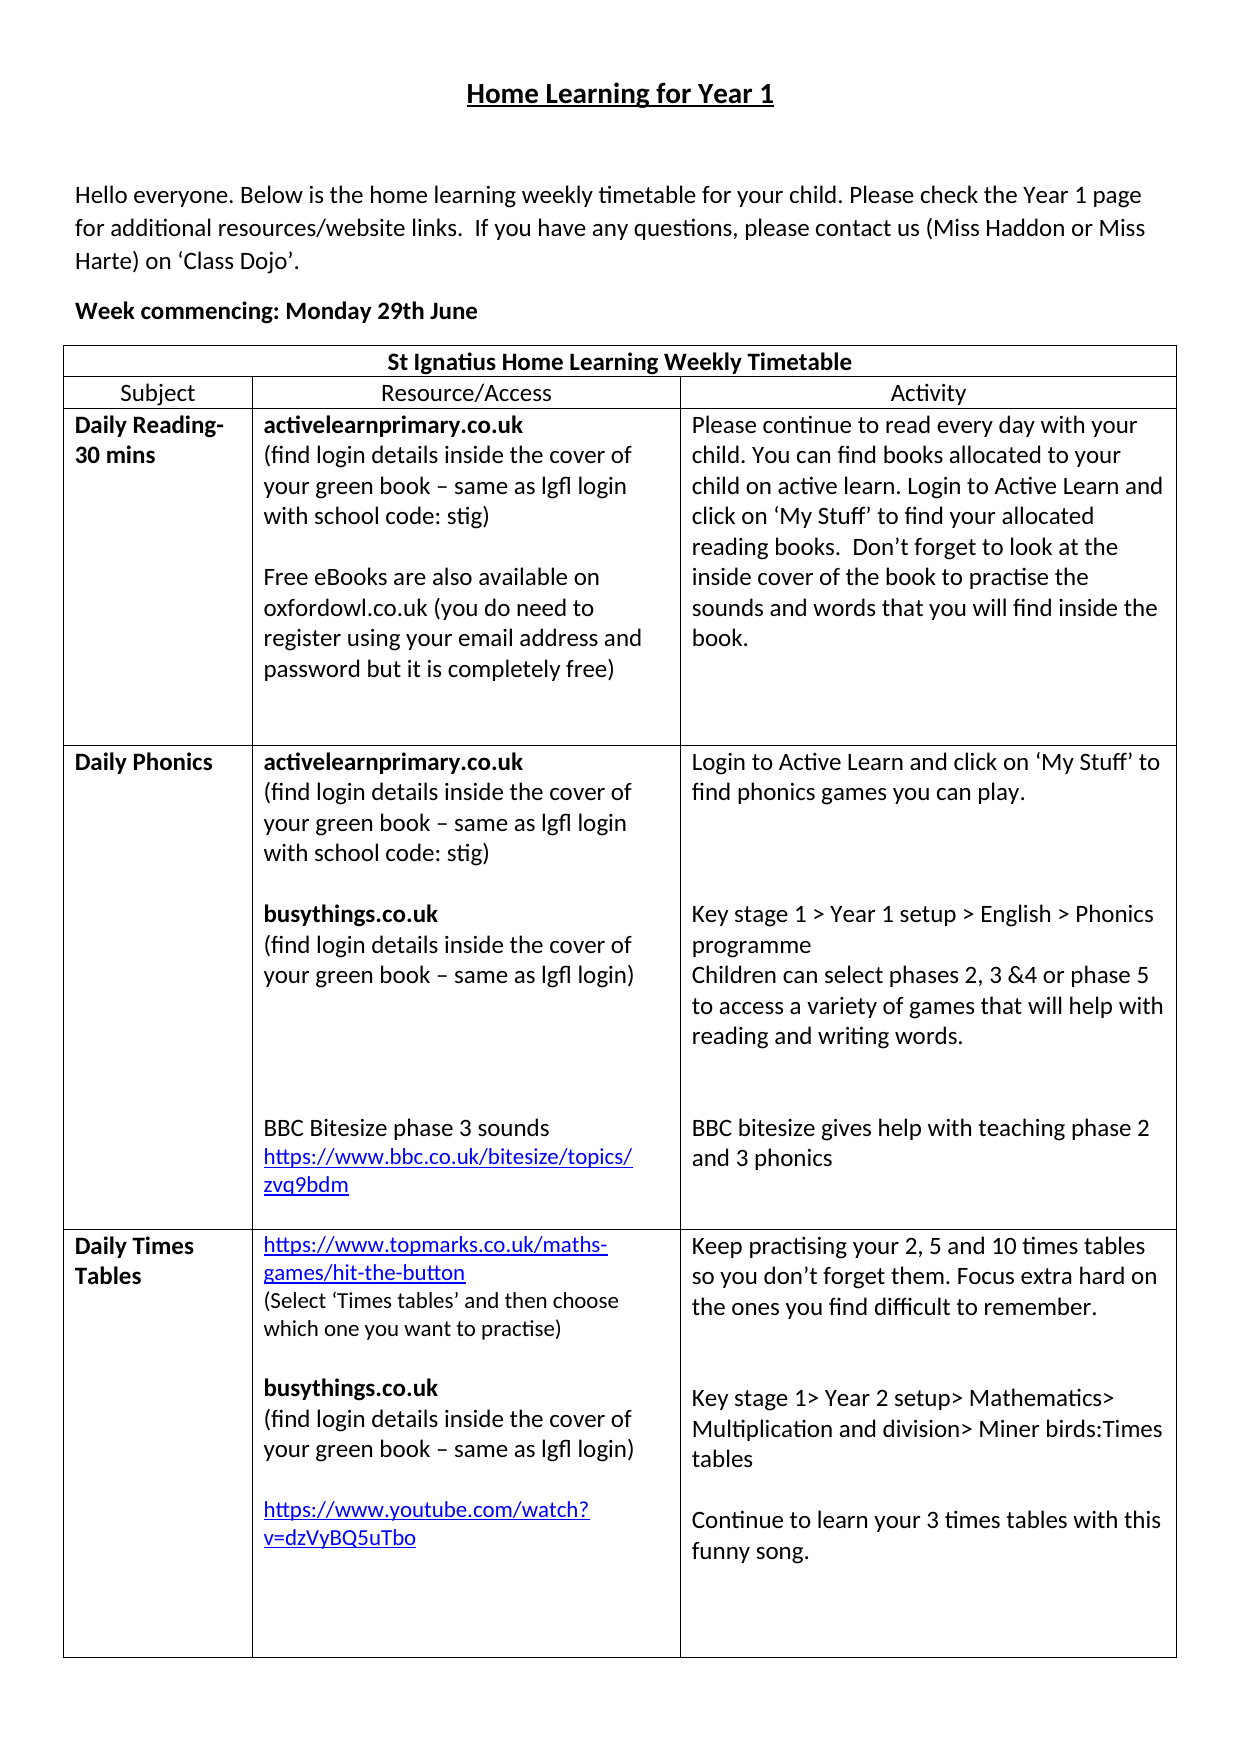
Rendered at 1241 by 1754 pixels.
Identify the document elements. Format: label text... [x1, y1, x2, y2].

table_cell Login to Active Learn and click on ‘My Stuff’ to find phonics games you can play. Key stage 1 > Year 1 setup > English > Phonics programme Children can select phases 2, 3 &4 or phase 5 to access a variety of games that will help with reading and writing words. BBC bitesize gives help with teaching phase 2 and 3 phonics [681, 746, 1176, 1229]
table_cell Daily Phonics [64, 746, 252, 1229]
table_cell Activity [681, 377, 1176, 408]
table_cell Please continue to read every day with your child. You can find books allocated to your child on active learn. Login to Active Learn and click on ‘My Stuff’ to find your allocated reading books. Don’t forget to look at the inside cover of the book to practise the sounds and words that you will find inside the book. [681, 409, 1176, 744]
table_cell https://www.topmarks.co.uk/maths-games/hit-the-button (Select ‘Times tables’ and then choose which one you want to practise) busythings.co.uk (find login details inside the cover of your green book – same as lgfl login) https://www.youtube.com/watch?v=dzVyBQ5uTbo [253, 1230, 680, 1657]
text Home Learning for Year 1 [75, 75, 1165, 111]
text Week commencing: Monday 29th June [75, 295, 1165, 326]
table_cell activelearnprimary.co.uk (find login details inside the cover of your green book – same as lgfl login with school code: stig) Free eBooks are also available on oxfordowl.co.uk (you do need to register using your email address and password but it is completely free) [253, 409, 680, 744]
table_cell Keep practising your 2, 5 and 10 times tables so you don’t forget them. Focus extra hard on the ones you find difficult to remember. Key stage 1> Year 2 setup> Mathematics> Multiplication and division> Miner birds:Times tables Continue to learn your 3 times tables with this funny song. [681, 1230, 1176, 1657]
table_header St Ignatius Home Learning Weekly Timetable [64, 346, 1176, 376]
table_cell Daily Reading- 30 mins [64, 409, 252, 744]
table_cell Resource/Access [253, 377, 680, 408]
table_cell Subject [64, 377, 252, 408]
table_cell Daily Times Tables [64, 1230, 252, 1657]
table_cell activelearnprimary.co.uk (find login details inside the cover of your green book – same as lgfl login with school code: stig) busythings.co.uk (find login details inside the cover of your green book – same as lgfl login) BBC Bitesize phase 3 sounds https://www.bbc.co.uk/bitesize/topics/zvq9bdm [253, 746, 680, 1229]
text Hello everyone. Below is the home learning weekly timetable for your child. Please check the Year 1 page for additional resources/website links. If you have any questions, please contact us (Miss Haddon or Miss Harte) on ‘Class Dojo’. [75, 180, 1165, 276]
